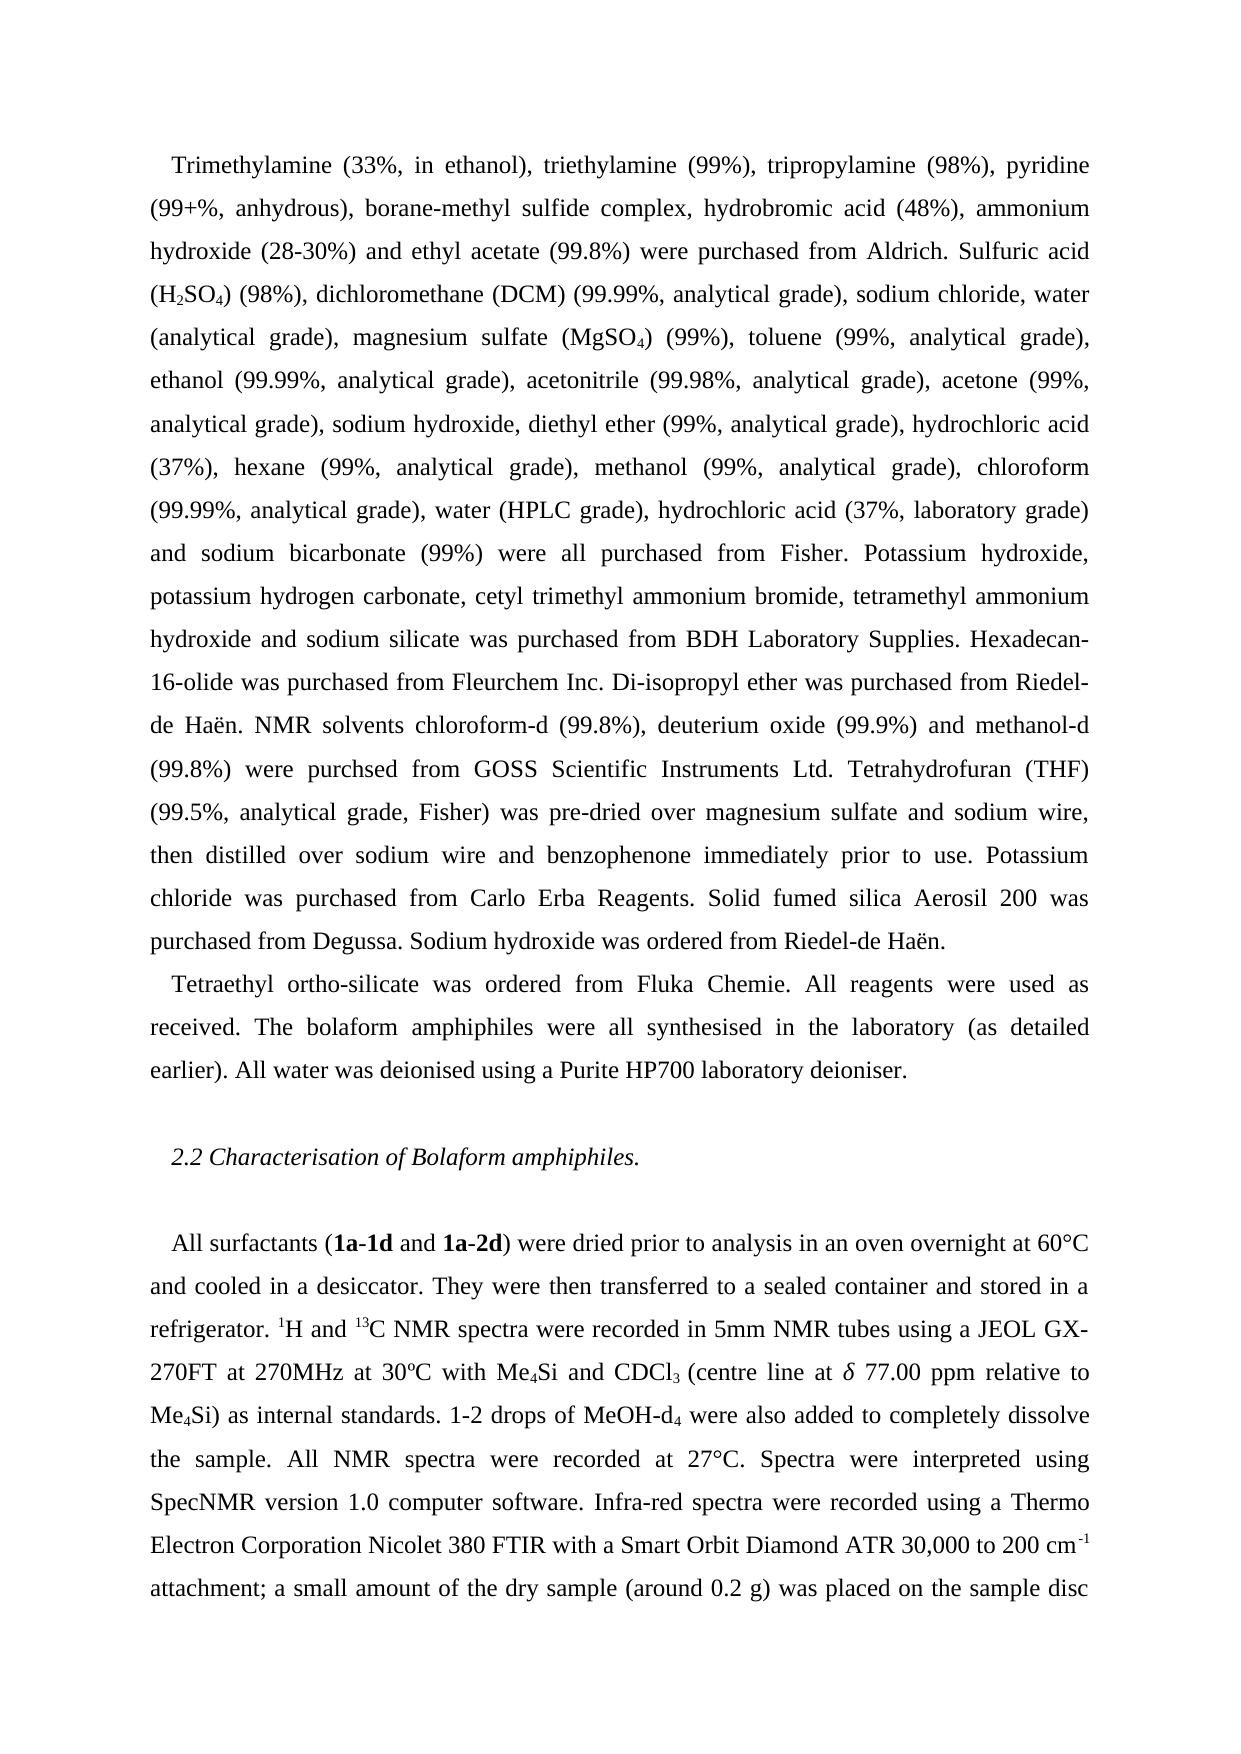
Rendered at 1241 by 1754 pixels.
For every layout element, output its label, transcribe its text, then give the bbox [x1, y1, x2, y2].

text Trimethylamine (33%, in ethanol), triethylamine (99%), tripropylamine (98%), pyridine (99+%, anhydrous), borane-methyl sulfide complex, hydrobromic acid (48%), ammonium hydroxide (28-30%) and ethyl acetate (99.8%) were purchased from Aldrich. Sulfuric acid (H2SO4) (98%), dichloromethane (DCM) (99.99%, analytical grade), sodium chloride, water (analytical grade), magnesium sulfate (MgSO4) (99%), toluene (99%, analytical grade), ethanol (99.99%, analytical grade), acetonitrile (99.98%, analytical grade), acetone (99%, analytical grade), sodium hydroxide, diethyl ether (99%, analytical grade), hydrochloric acid (37%), hexane (99%, analytical grade), methanol (99%, analytical grade), chloroform (99.99%, analytical grade), water (HPLC grade), hydrochloric acid (37%, laboratory grade) and sodium bicarbonate (99%) were all purchased from Fisher. Potassium hydroxide, potassium hydrogen carbonate, cetyl trimethyl ammonium bromide, tetramethyl ammonium hydroxide and sodium silicate was purchased from BDH Laboratory Supplies. Hexadecan-16-olide was purchased from Fleurchem Inc. Di-isopropyl ether was purchased from Riedel-de Haën. NMR solvents chloroform-d (99.8%), deuterium oxide (99.9%) and methanol-d (99.8%) were purchsed from GOSS Scientific Instruments Ltd. Tetrahydrofuran (THF) (99.5%, analytical grade, Fisher) was pre-dried over magnesium sulfate and sodium wire, then distilled over sodium wire and benzophenone immediately prior to use. Potassium chloride was purchased from Carlo Erba Reagents. Solid fumed silica Aerosil 200 was purchased from Degussa. Sodium hydroxide was ordered from Riedel-de Haën. [150, 150, 1090, 955]
text Tetraethyl ortho-silicate was ordered from Fluka Chemie. All reagents were used as received. The bolaform amphiphiles were all synthesised in the laboratory (as detailed earlier). All water was deionised using a Purite HP700 laboratory deioniser. [150, 969, 1090, 1084]
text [150, 1228, 1090, 1602]
text 2.2 Characterisation of Bolaform amphiphiles. [150, 1142, 1090, 1171]
